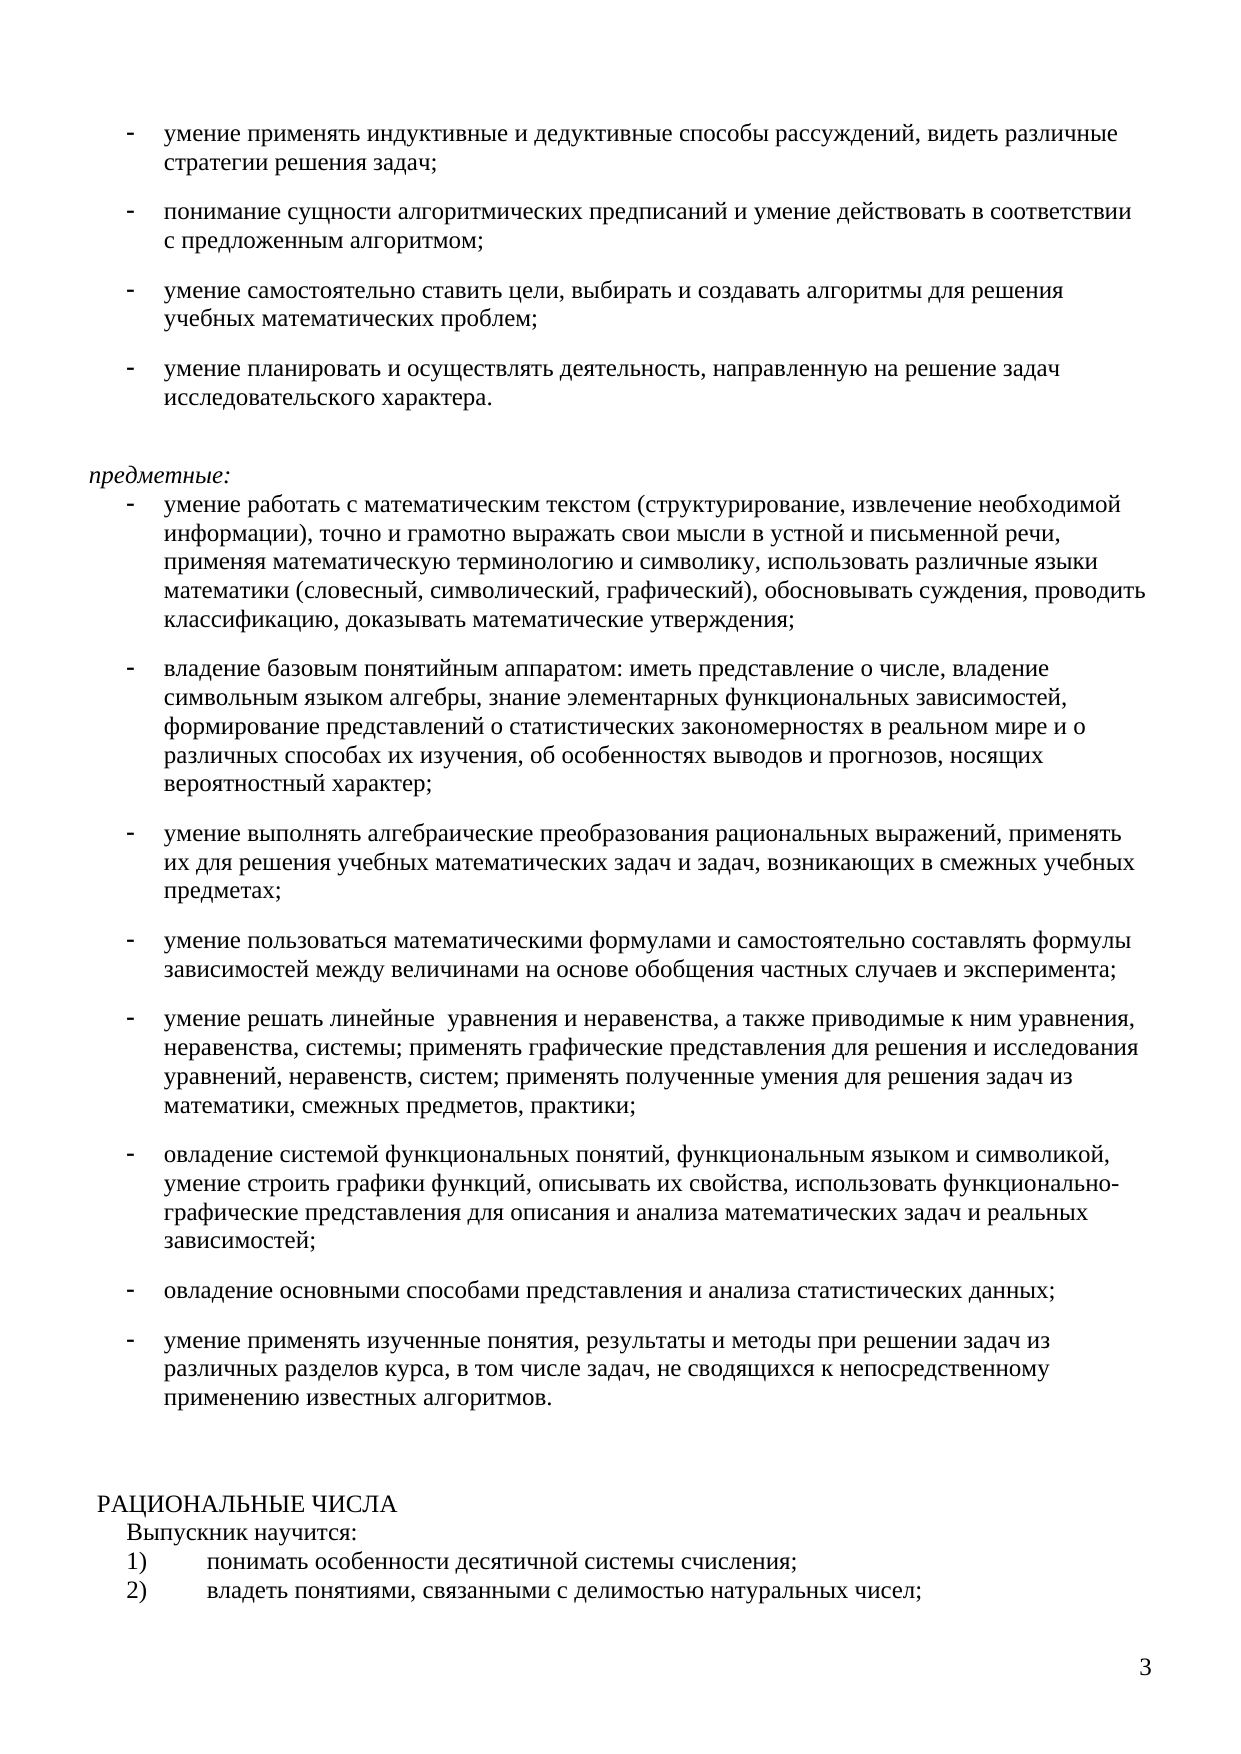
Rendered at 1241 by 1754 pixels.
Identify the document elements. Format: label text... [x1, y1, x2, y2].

list владение базовым понятийным аппаратом: иметь представление о числе, владение символьным языком алгебры, знание элементарных функциональных зависимостей, формирование представлений о статистических закономерностях в реальном мире и о различных способах их изучения, об особенностях выводов и прогнозов, носящих вероятностный характер; [126, 653, 1147, 797]
list овладение основными способами представления и анализа статистических данных; [126, 1275, 1149, 1304]
text 1) понимать особенности десятичной системы счисления; [126, 1546, 1152, 1575]
list умение решать линейные уравнения и неравенства, а также приводимые к ним уравнения, неравенства, системы; применять графические представления для решения и исследования уравнений, неравенств, систем; применять полученные умения для решения задач из математики, смежных предметов, практики; [126, 1003, 1149, 1118]
list овладение системой функциональных понятий, функциональным языком и символикой, умение строить графики функций, описывать их свойства, использовать функционально-графические представления для описания и анализа математических задач и реальных зависимостей; [126, 1139, 1149, 1254]
text Выпускник научится: [126, 1517, 1152, 1546]
text предметные: [89, 460, 1152, 489]
list умение планировать и осуществлять деятельность, направленную на решение задач исследовательского характера. [126, 353, 1147, 411]
list умение выполнять алгебраические преобразования рациональных выражений, применять их для решения учебных математических задач и задач, возникающих в смежных учебных предметах; [126, 818, 1149, 904]
text 2) владеть понятиями, связанными с делимостью натуральных чисел; [126, 1575, 1152, 1604]
text РАЦИОНАЛЬНЫЕ ЧИСЛА [59, 1489, 1152, 1517]
list умение применять индуктивные и дедуктивные способы рассуждений, видеть различные стратегии решения задач; [126, 118, 1147, 176]
list умение пользоваться математическими формулами и самостоятельно составлять формулы зависимостей между величинами на основе обобщения частных случаев и эксперимента; [126, 925, 1149, 983]
list понимание сущности алгоритмических предписаний и умение действовать в соответствии с предложенным алгоритмом; [126, 196, 1147, 254]
list умение применять изученные понятия, результаты и методы при решении задач из различных разделов курса, в том числе задач, не сводящихся к непосредственному применению известных алгоритмов. [126, 1325, 1149, 1411]
list умение самостоятельно ставить цели, выбирать и создавать алгоритмы для решения учебных математических проблем; [126, 275, 1147, 332]
list умение работать с математическим текстом (структурирование, извлечение необходимой информации), точно и грамотно выражать свои мысли в устной и письменной речи, применяя математическую терминологию и символику, использовать различные языки математики (словесный, символический, графический), обосновывать суждения, проводить классификацию, доказывать математические утверждения; [126, 489, 1147, 633]
